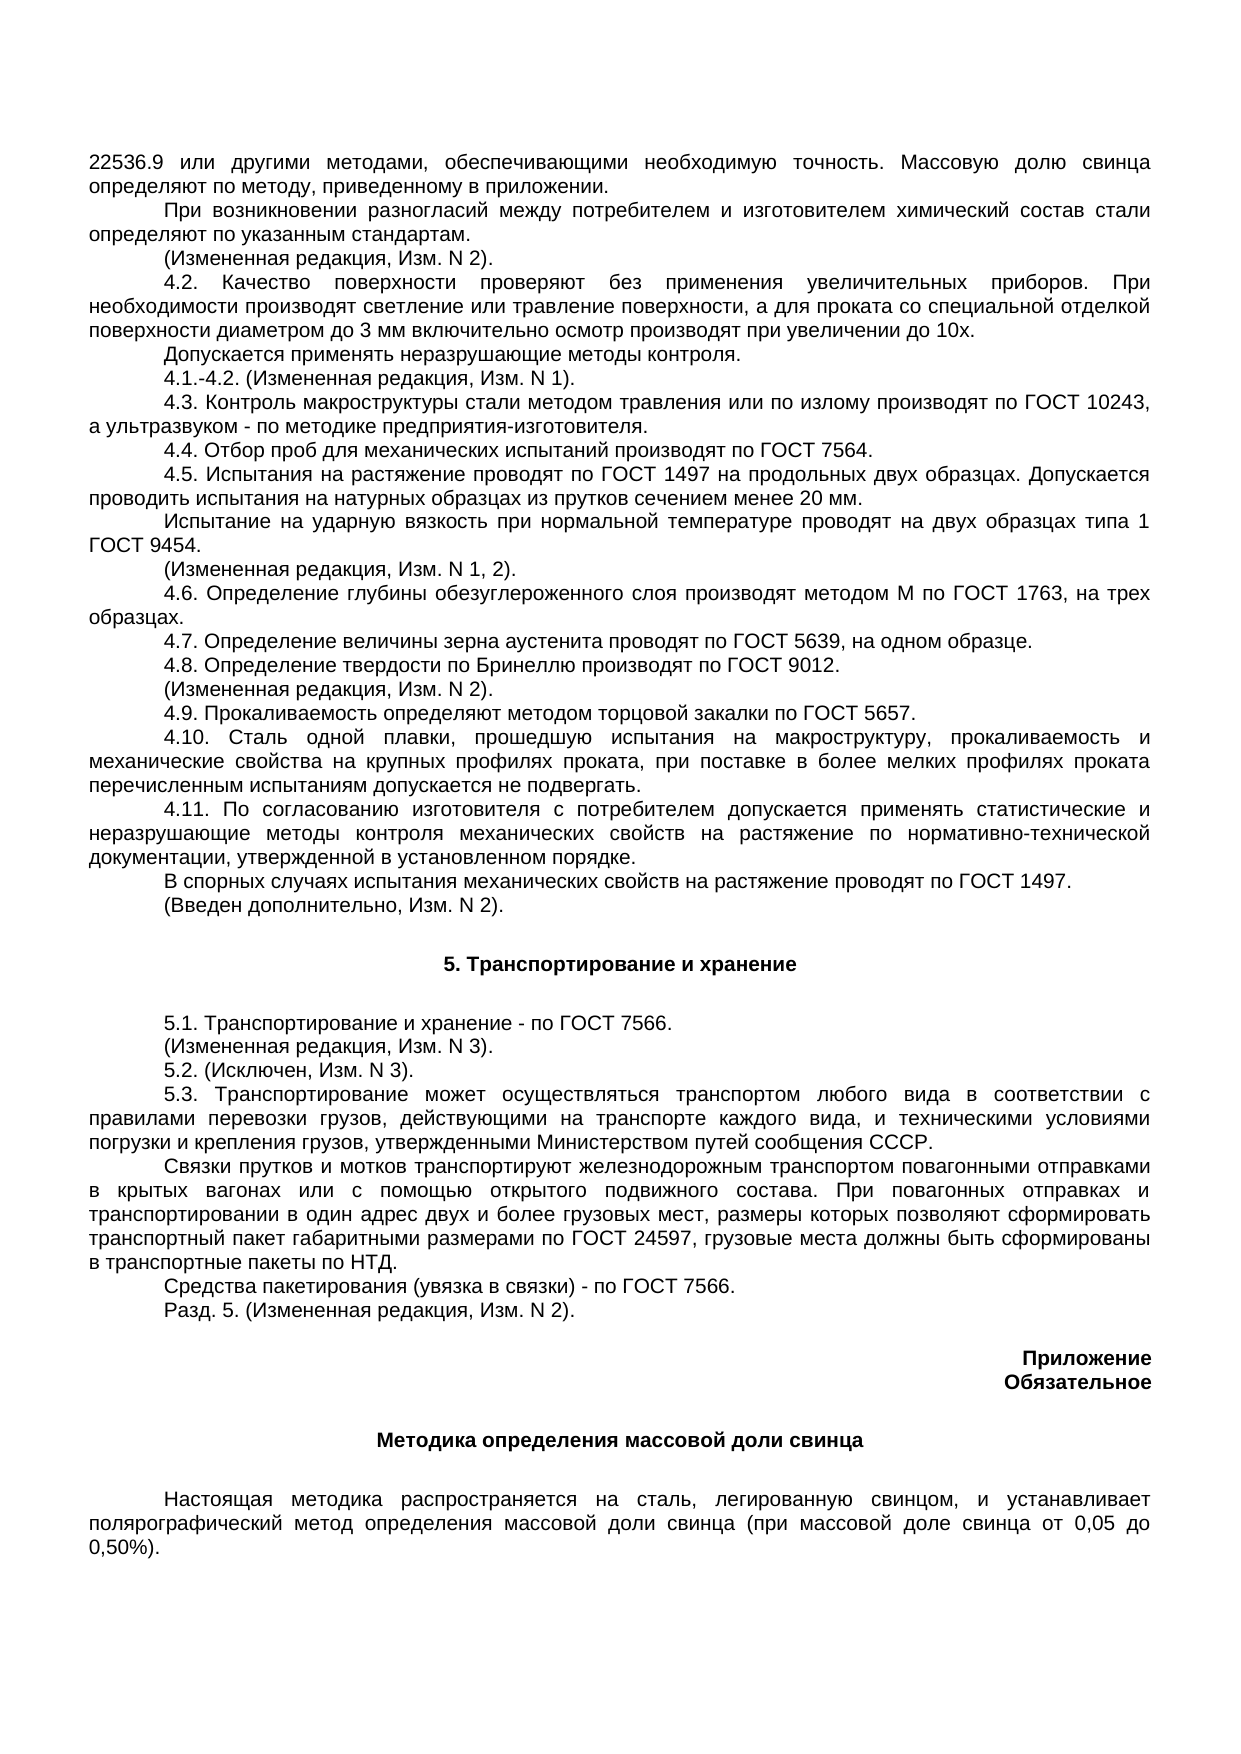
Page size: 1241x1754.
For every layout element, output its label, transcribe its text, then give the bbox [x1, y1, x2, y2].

text В спорных случаях испытания механических свойств на растяжение проводят по ГОСТ 1497. [88, 869, 1152, 893]
text 4.9. Прокаливаемость определяют методом торцовой закалки по ГОСТ 5657. [88, 701, 1152, 725]
text 4.7. Определение величины зерна аустенита проводят по ГОСТ 5639, на одном образце. [88, 629, 1152, 653]
text 4.8. Определение твердости по Бринеллю производят по ГОСТ 9012. [88, 653, 1152, 677]
text При возникновении разногласий между потребителем и изготовителем химический состав стали определяют по указанным стандартам. [88, 198, 1152, 246]
text Приложение [88, 1346, 1152, 1369]
text 4.11. По согласованию изготовителя с потребителем допускается применять статистические и неразрушающие методы контроля механических свойств на растяжение по нормативно-технической документации, утвержденной в установленном порядке. [88, 797, 1152, 869]
text Испытание на ударную вязкость при нормальной температуре проводят на двух образцах типа 1 ГОСТ 9454. [88, 509, 1152, 557]
text Связки прутков и мотков транспортируют железнодорожным транспортом повагонными отправками в крытых вагонах или с помощью открытого подвижного состава. При повагонных отправках и транспортировании в один адрес двух и более грузовых мест, размеры которых позволяют сформировать транспортный пакет габаритными размерами по ГОСТ 24597, грузовые места должны быть сформированы в транспортные пакеты по НТД. [88, 1154, 1152, 1274]
text 4.6. Определение глубины обезуглероженного слоя производят методом М по ГОСТ 1763, на трех образцах. [88, 581, 1152, 629]
text 4.2. Качество поверхности проверяют без применения увеличительных приборов. При необходимости производят светление или травление поверхности, а для проката со специальной отделкой поверхности диаметром до 3 мм включительно осмотр производят при увеличении до 10х. [88, 270, 1152, 342]
text 4.5. Испытания на растяжение проводят по ГОСТ 1497 на продольных двух образцах. Допускается проводить испытания на натурных образцах из прутков сечением менее 20 мм. [88, 461, 1152, 509]
text 5. Транспортирование и хранение [88, 952, 1152, 976]
text Методика определения массовой доли свинца [88, 1428, 1152, 1452]
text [88, 150, 1152, 198]
text 4.1.-4.2. (Измененная редакция, Изм. N 1). [88, 366, 1152, 389]
text (Измененная редакция, Изм. N 2). [88, 246, 1152, 270]
text Средства пакетирования (увязка в связки) - по ГОСТ 7566. [88, 1274, 1152, 1298]
text Разд. 5. (Измененная редакция, Изм. N 2). [88, 1298, 1152, 1322]
text (Измененная редакция, Изм. N 3). [88, 1034, 1152, 1058]
text 4.4. Отбор проб для механических испытаний производят по ГОСТ 7564. [88, 437, 1152, 461]
text (Измененная редакция, Изм. N 2). [88, 677, 1152, 701]
text Обязательное [88, 1369, 1152, 1393]
text 4.10. Сталь одной плавки, прошедшую испытания на макроструктуру, прокаливаемость и механические свойства на крупных профилях проката, при поставке в более мелких профилях проката перечисленным испытаниям допускается не подвергать. [88, 725, 1152, 797]
text 4.3. Контроль макроструктуры стали методом травления или по излому производят по ГОСТ 10243, а ультразвуком - по методике предприятия-изготовителя. [88, 389, 1152, 437]
text (Введен дополнительно, Изм. N 2). [88, 893, 1152, 917]
text 5.2. (Исключен, Изм. N 3). [88, 1058, 1152, 1082]
text Допускается применять неразрушающие методы контроля. [88, 342, 1152, 366]
text 5.3. Транспортирование может осуществляться транспортом любого вида в соответствии с правилами перевозки грузов, действующими на транспорте каждого вида, и техническими условиями погрузки и крепления грузов, утвержденными Министерством путей сообщения СССР. [88, 1082, 1152, 1154]
text 5.1. Транспортирование и хранение - по ГОСТ 7566. [88, 1010, 1152, 1034]
text Настоящая методика распространяется на сталь, легированную свинцом, и устанавливает полярографический метод определения массовой доли свинца (при массовой доле свинца от 0,05 до 0,50%). [88, 1487, 1152, 1559]
text (Измененная редакция, Изм. N 1, 2). [88, 557, 1152, 581]
